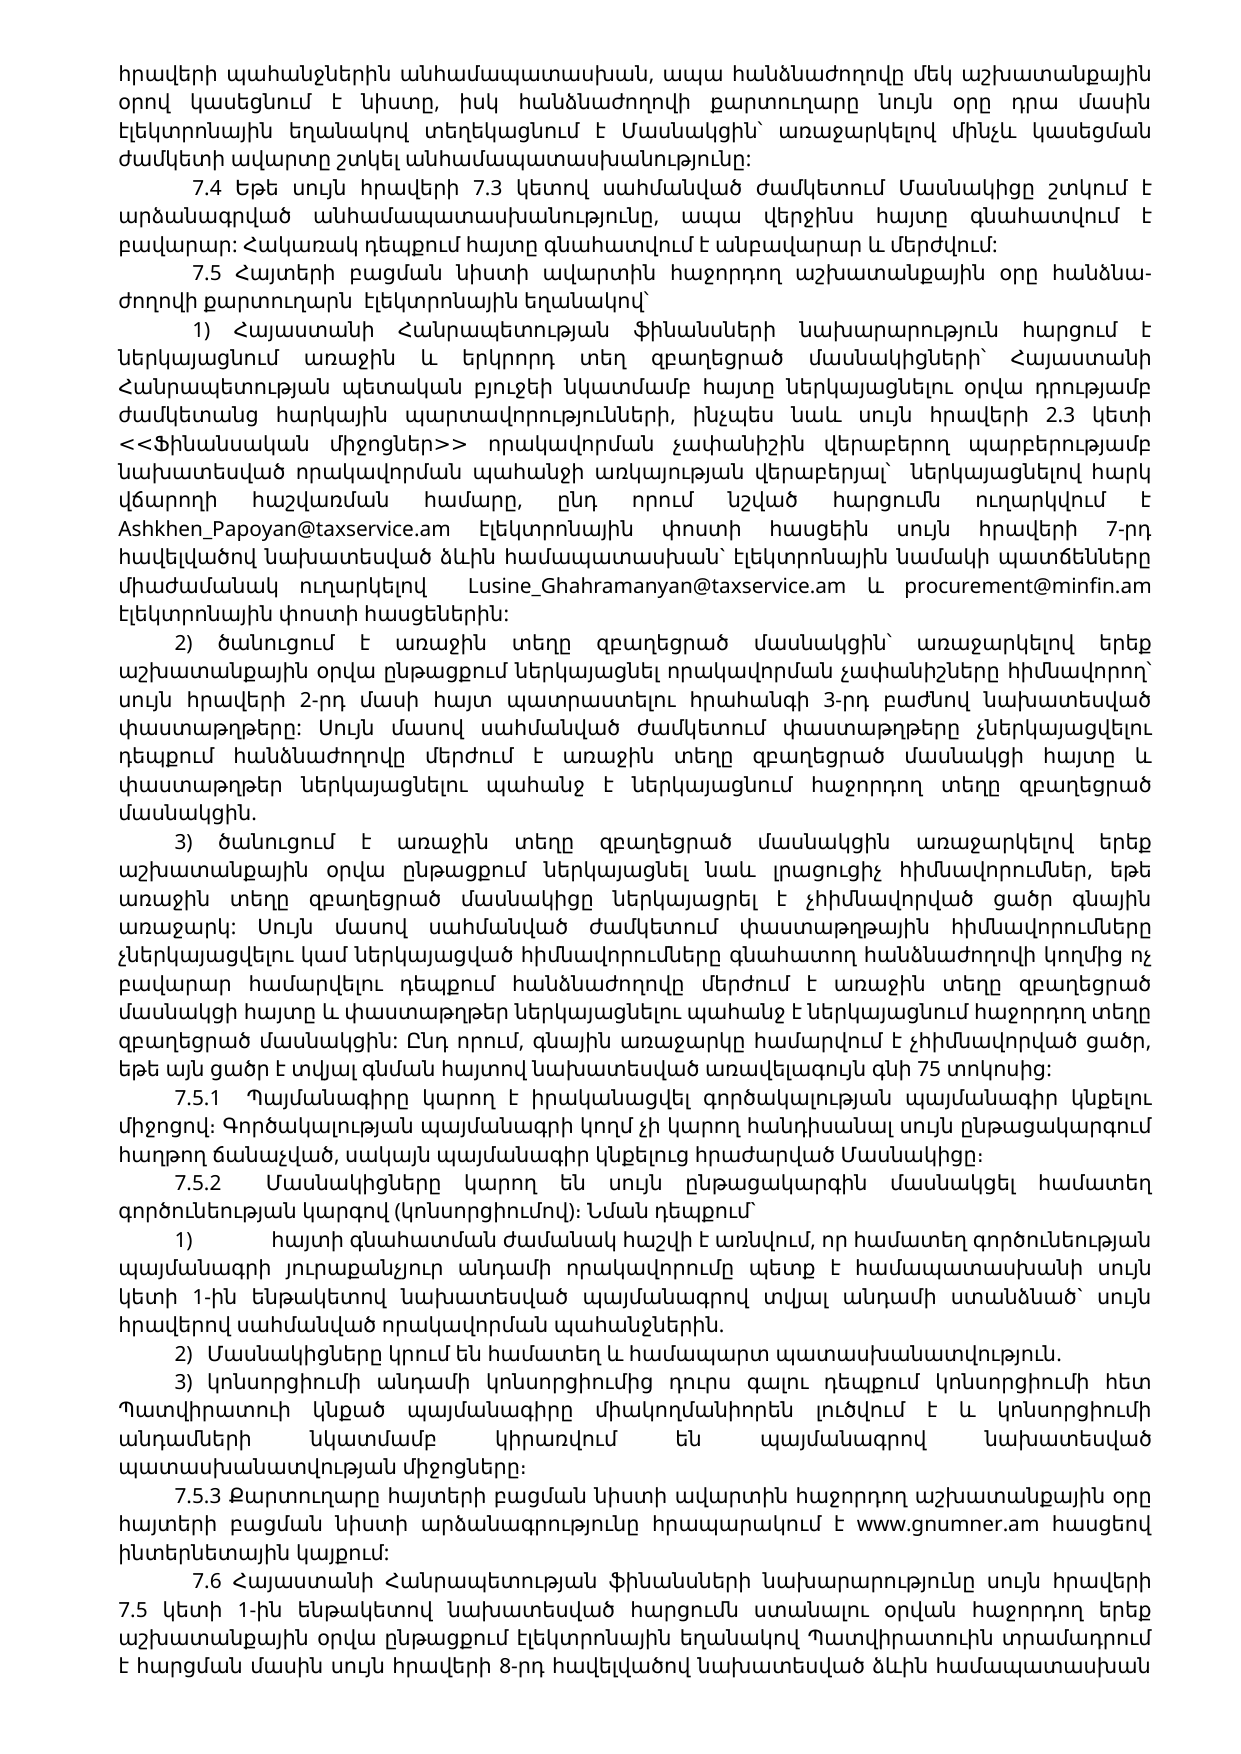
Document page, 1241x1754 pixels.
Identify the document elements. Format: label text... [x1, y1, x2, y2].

text 1) հայտի գնահատման ժամանակ հաշվի է առնվում, որ համատեղ գործունեության պայմանագրի յուրաքանչյուր անդամի որակավորումը պետք է համապատասխանի սույն կետի 1-ին ենթակետով նախատեսված պայմանագրով տվյալ անդամի ստանձնած` սույն հրավերով սահմանված որակավորման պահանջներին. [118, 1225, 1152, 1339]
text 7.4 Եթե սույն հրավերի 7.3 կետով սահմանված ժամկետում Մասնակիցը շտկում է արձանագրված անհամապատասխանությունը, ապա վերջինս հայտը գնահատվում է բավարար: Հակառակ դեպքում հայտը գնահատվում է անբավարար և մերժվում: [118, 173, 1152, 258]
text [118, 1566, 1152, 1680]
text 3) ծանուցում է առաջին տեղը զբաղեցրած մասնակցին առաջարկելով երեք աշխատանքային օրվա ընթացքում ներկայացնել նաև լրացուցիչ հիմնավորումներ, եթե առաջին տեղը զբաղեցրած մասնակիցը ներկայացրել է չհիմնավորված ցածր գնային առաջարկ: Սույն մասով սահմանված ժամկետում փաստաթղթային հիմնավորումները չներկայացվելու կամ ներկայացված հիմնավորումները գնահատող հանձնաժողովի կողմից ոչ բավարար համարվելու դեպքում հանձնաժողովը մերժում է առաջին տեղը զբաղեցրած մասնակցի հայտը և փաստաթղթեր ներկայացնելու պահանջ է ներկայացնում հաջորդող տեղը զբաղեցրած մասնակցին: Ընդ որում, գնային առաջարկը համարվում է չհիմնավորված ցածր, եթե այն ցածր է տվյալ գնման հայտով նախատեսված առավելագույն գնի 75 տոկոսից: [118, 827, 1152, 1083]
text 2) ծանուցում է առաջին տեղը զբաղեցրած մասնակցին՝ առաջարկելով երեք աշխատանքային օրվա ընթացքում ներկայացնել որակավորման չափանիշները հիմնավորող՝ սույն հրավերի 2-րդ մասի հայտ պատրաստելու հրահանգի 3-րդ բաժնով նախատեսված փաստաթղթերը: Սույն մասով սահմանված ժամկետում փաստաթղթերը չներկայացվելու դեպքում հանձնաժողովը մերժում է առաջին տեղը զբաղեցրած մասնակցի հայտը և փաստաթղթեր ներկայացնելու պահանջ է ներկայացնում հաջորդող տեղը զբաղեցրած մասնակցին. [118, 628, 1152, 827]
text 7.5.3 Քարտուղարը հայտերի բացման նիստի ավարտին հաջորդող աշխատանքային օրը հայտերի բացման նիստի արձանագրությունը հրապարակում է www.gnumner.am հասցեով ինտերնետային կայքում: [118, 1481, 1152, 1566]
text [118, 59, 1152, 173]
text 7.5.2 Մասնակիցները կարող են սույն ընթացակարգին մասնակցել համատեղ գործունեության կարգով (կոնսորցիումով)։ Նման դեպքում` [118, 1168, 1152, 1225]
text 2) Մասնակիցները կրում են համատեղ և համապարտ պատասխանատվություն. [118, 1339, 1152, 1367]
text 7.5.1 Պայմանագիրը կարող է իրականացվել գործակալության պայմանագիր կնքելու միջոցով։ Գործակալության պայմանագրի կողմ չի կարող հանդիսանալ սույն ընթացակարգում հաղթող ճանաչված, սակայն պայմանագիր կնքելուց հրաժարված Մասնակիցը։ [118, 1083, 1152, 1168]
text 7.5 Հայտերի բացման նիստի ավարտին հաջորդող աշխատանքային օրը հանձնաժողովի քարտուղարն էլեկտրոնային եղանակով՝ [118, 258, 1152, 315]
text 1) Հայաստանի Հանրապետության ֆինանսների նախարարություն հարցում է ներկայացնում առաջին և երկրորդ տեղ զբաղեցրած մասնակիցների՝ Հայաստանի Հանրապետության պետական բյուջեի նկատմամբ հայտը ներկայացնելու օրվա դրությամբ ժամկետանց հարկային պարտավորությունների, ինչպես նաև սույն հրավերի 2.3 կետի <<Ֆինանսական միջոցներ>> որակավորման չափանիշին վերաբերող պարբերությամբ նախատեսված որակավորման պահանջի առկայության վերաբերյալ՝ ներկայացնելով հարկ վճարողի հաշվառման համարը, ընդ որում նշված հարցումն ուղարկվում է Ashkhen_Papoyan@taxservice.am էլեկտրոնային փոստի հասցեին սույն հրավերի 7-րդ հավելվածով նախատեսված ձևին համապատասխան` էլեկտրոնային նամակի պատճենները միաժամանակ ուղարկելով Lusine_Ghahramanyan@taxservice.am և procurement@minfin.am էլեկտրոնային փոստի հասցեներին: [118, 315, 1152, 628]
text 3) կոնսորցիումի անդամի կոնսորցիումից դուրս գալու դեպքում կոնսորցիումի հետ Պատվիրատուի կնքած պայմանագիրը միակողմանիորեն լուծվում է և կոնսորցիումի անդամների նկատմամբ կիրառվում են պայմանագրով նախատեսված պատասխանատվության միջոցները։ [118, 1367, 1152, 1481]
